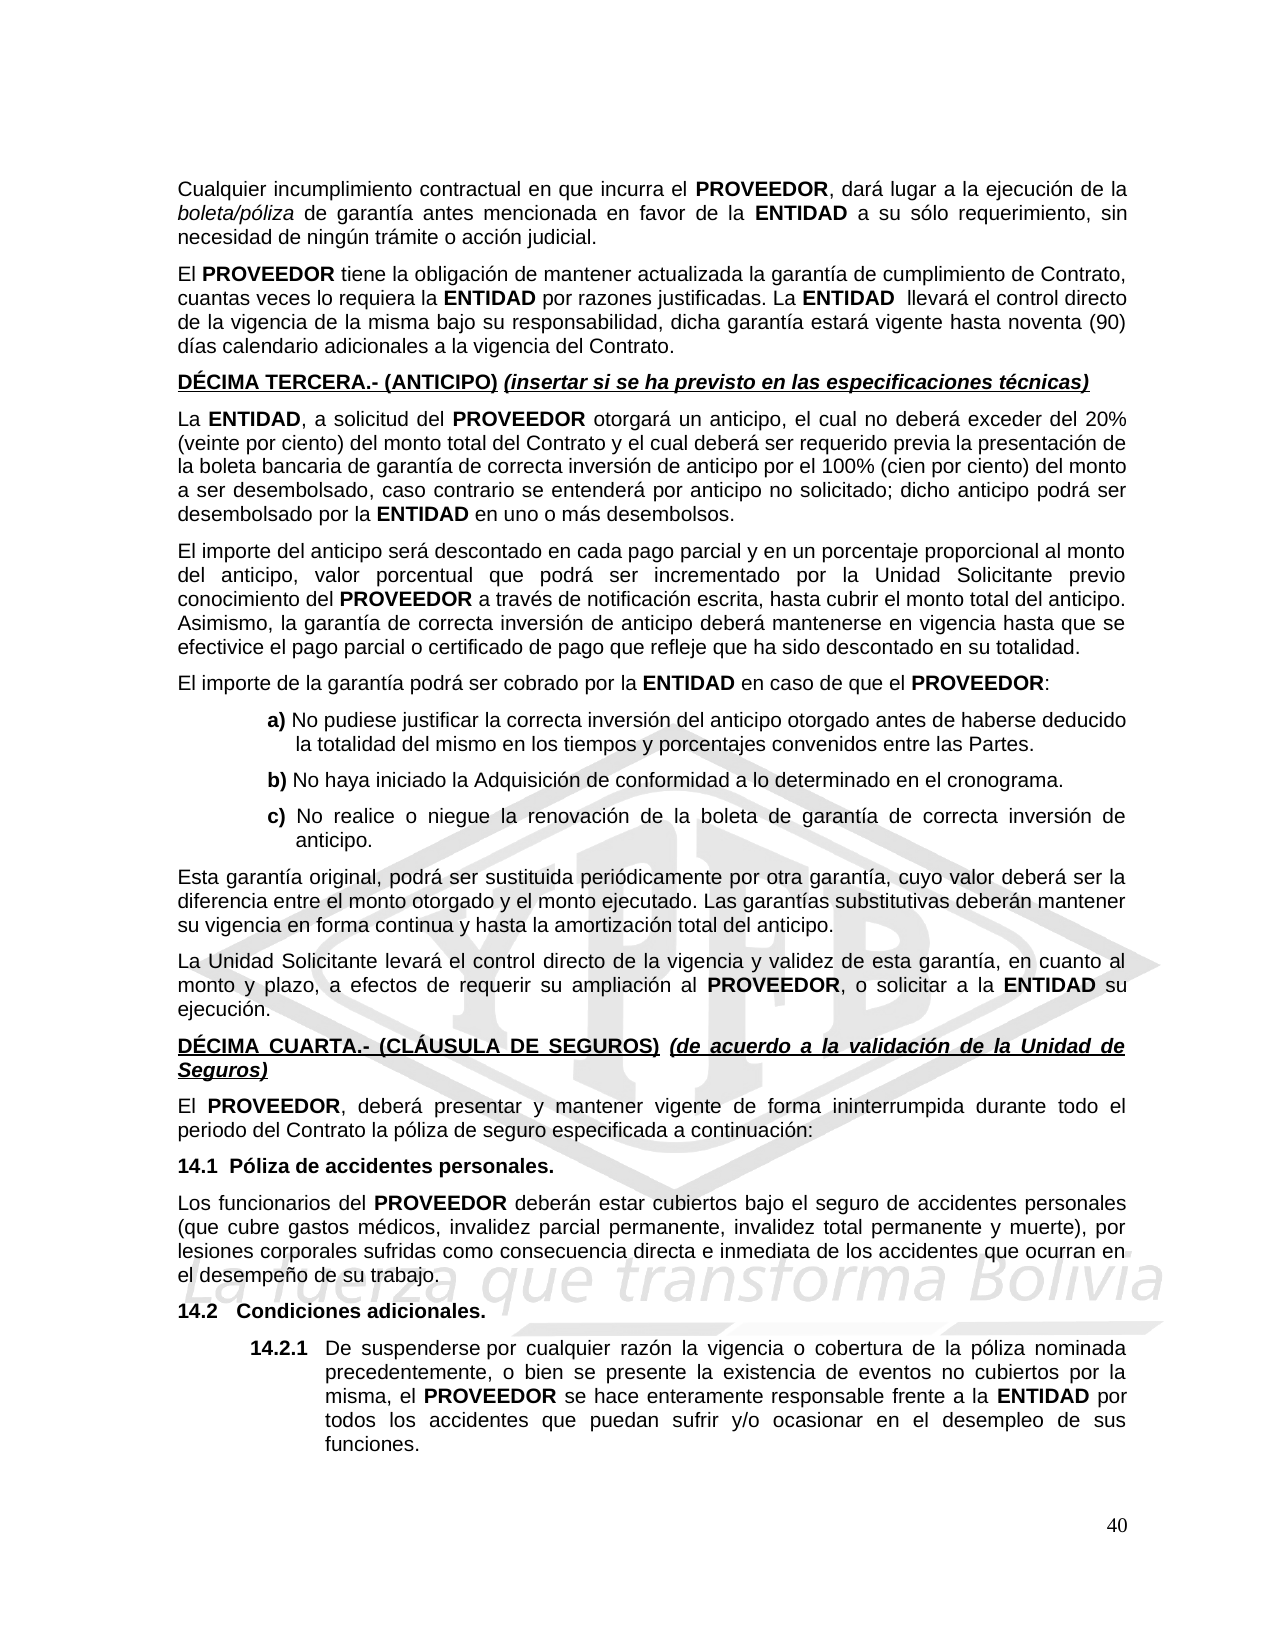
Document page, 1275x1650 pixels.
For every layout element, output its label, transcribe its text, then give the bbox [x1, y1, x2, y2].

text 14.1 Póliza de accidentes personales. [177, 1154, 1127, 1178]
text Los funcionarios del PROVEEDOR deberán estar cubiertos bajo el seguro de accidentes personales (que cubre gastos médicos, invalidez parcial permanente, invalidez total permanente y muerte), por lesiones corporales sufridas como consecuencia directa e inmediata de los accidentes que ocurran en el desempeño de su trabajo. [177, 1191, 1127, 1287]
text El PROVEEDOR, deberá presentar y mantener vigente de forma ininterrumpida durante todo el periodo del Contrato la póliza de seguro especificada a continuación: [177, 1094, 1127, 1142]
list Condiciones adicionales. [177, 1299, 1127, 1323]
text b) No haya iniciado la Adquisición de conformidad a lo determinado en el cronograma. [267, 768, 1127, 792]
text Cualquier incumplimiento contractual en que incurra el PROVEEDOR, dará lugar a la ejecución de la boleta/póliza de garantía antes mencionada en favor de la ENTIDAD a su sólo requerimiento, sin necesidad de ningún trámite o acción judicial. [177, 177, 1128, 249]
text DÉCIMA CUARTA.- (CLÁUSULA DE SEGUROS) (de acuerdo a la validación de la Unidad de Seguros) [177, 1033, 1127, 1081]
text El importe del anticipo será descontado en cada pago parcial y en un porcentaje proporcional al monto del anticipo, valor porcentual que podrá ser incrementado por la Unidad Solicitante previo conocimiento del PROVEEDOR a través de notificación escrita, hasta cubrir el monto total del anticipo. Asimismo, la garantía de correcta inversión de anticipo deberá mantenerse en vigencia hasta que se efectivice el pago parcial o certificado de pago que refleje que ha sido descontado en su totalidad. [177, 539, 1127, 658]
text a) No pudiese justificar la correcta inversión del anticipo otorgado antes de haberse deducido la totalidad del mismo en los tiempos y porcentajes convenidos entre las Partes. [267, 707, 1127, 755]
text c) No realice o niegue la renovación de la boleta de garantía de correcta inversión de anticipo. [267, 804, 1127, 852]
text El importe de la garantía podrá ser cobrado por la ENTIDAD en caso de que el PROVEEDOR: [177, 671, 1127, 695]
text El PROVEEDOR tiene la obligación de mantener actualizada la garantía de cumplimiento de Contrato, cuantas veces lo requiera la ENTIDAD por razones justificadas. La ENTIDAD llevará el control directo de la vigencia de la misma bajo su responsabilidad, dicha garantía estará vigente hasta noventa (90) días calendario adicionales a la vigencia del Contrato. [177, 262, 1127, 357]
text DÉCIMA TERCERA.- (ANTICIPO) (insertar si se ha previsto en las especificaciones técnicas) [177, 370, 1127, 394]
list De suspenderse por cualquier razón la vigencia o cobertura de la póliza nominada precedentemente, o bien se presente la existencia de eventos no cubiertos por la misma, el PROVEEDOR se hace enteramente responsable frente a la ENTIDAD por todos los accidentes que puedan sufrir y/o ocasionar en el desempleo de sus funciones. [250, 1336, 1127, 1455]
text La ENTIDAD, a solicitud del PROVEEDOR otorgará un anticipo, el cual no deberá exceder del 20% (veinte por ciento) del monto total del Contrato y el cual deberá ser requerido previa la presentación de la boleta bancaria de garantía de correcta inversión de anticipo por el 100% (cien por ciento) del monto a ser desembolsado, caso contrario se entenderá por anticipo no solicitado; dicho anticipo podrá ser desembolsado por la ENTIDAD en uno o más desembolsos. [177, 406, 1128, 526]
text Esta garantía original, podrá ser sustituida periódicamente por otra garantía, cuyo valor deberá ser la diferencia entre el monto otorgado y el monto ejecutado. Las garantías substitutivas deberán mantener su vigencia en forma continua y hasta la amortización total del anticipo. [177, 865, 1127, 937]
text La Unidad Solicitante levará el control directo de la vigencia y validez de esta garantía, en cuanto al monto y plazo, a efectos de requerir su ampliación al PROVEEDOR, o solicitar a la ENTIDAD su ejecución. [177, 949, 1127, 1021]
